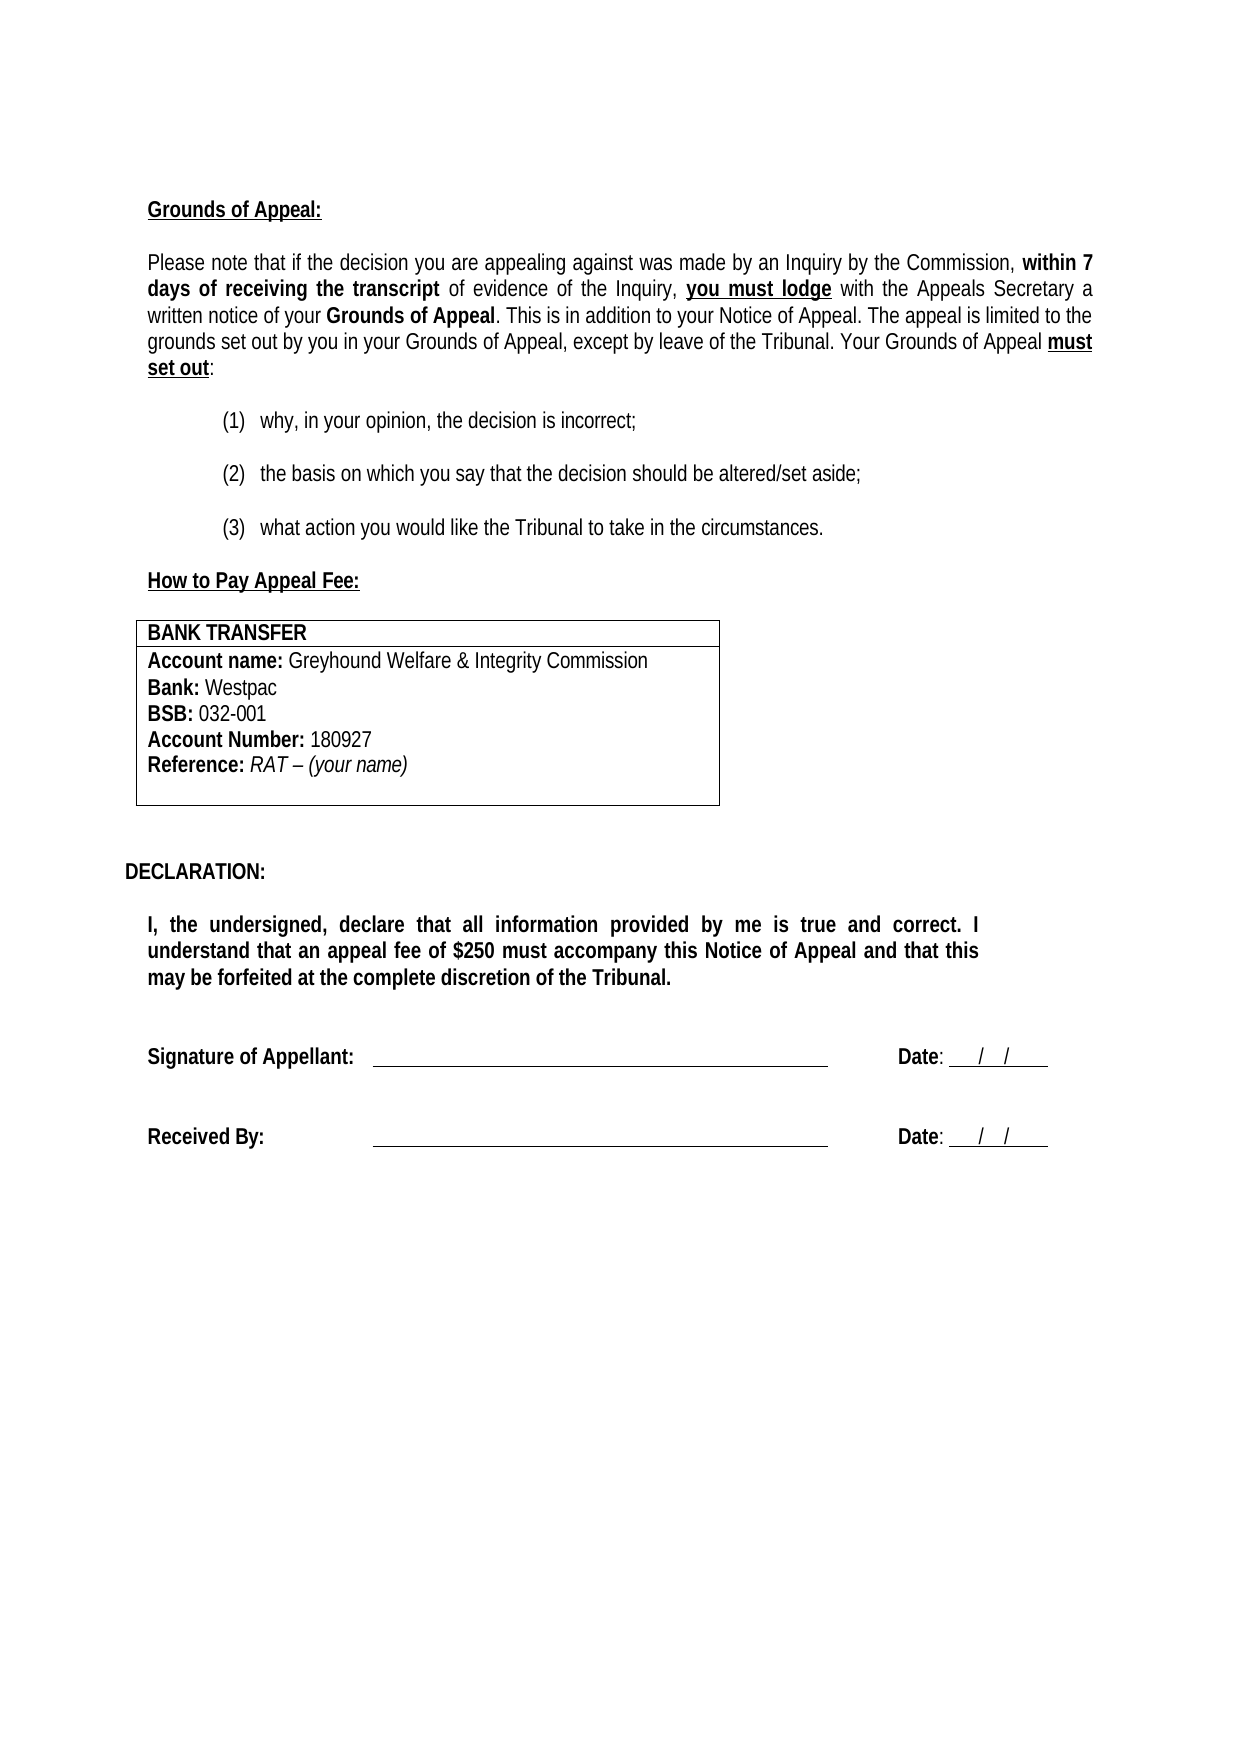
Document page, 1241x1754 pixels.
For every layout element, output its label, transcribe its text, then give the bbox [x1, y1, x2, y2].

text Grounds of Appeal: [147, 196, 1194, 222]
text Received By: Date: / / [147, 1123, 1194, 1149]
list what action you would like the Tribunal to take in the circumstances. [222, 513, 1194, 540]
text I, the undersigned, declare that all information provided by me is true and correct. I understand that an appeal fee of $250 must accompany this Notice of Appeal and that this may be forfeited at the complete discretion of the Tribunal. [147, 911, 980, 990]
text DECLARATION: [125, 858, 1194, 884]
list the basis on which you say that the decision should be altered/set aside; [222, 460, 1194, 487]
text How to Pay Appeal Fee: [147, 567, 1194, 593]
table_cell Account name: Greyhound Welfare & Integrity Commission Bank: Westpac BSB: 032-001 Account Number: 180927 Reference: RAT – (your name) [137, 647, 719, 805]
text Signature of Appellant: Date: / / [147, 1043, 1194, 1069]
list why, in your opinion, the decision is incorrect; [222, 407, 1194, 433]
table_header BANK TRANSFER [137, 621, 719, 646]
text Please note that if the decision you are appealing against was made by an Inquiry by the Commission, within 7 days of receiving the transcript of evidence of the Inquiry, you must lodge with the Appeals Secretary a written notice of your Grounds of Appeal. This is in addition to your Notice of Appeal. The appeal is limited to the grounds set out by you in your Grounds of Appeal, except by leave of the Tribunal. Your Grounds of Appeal must set out: [147, 249, 1093, 381]
